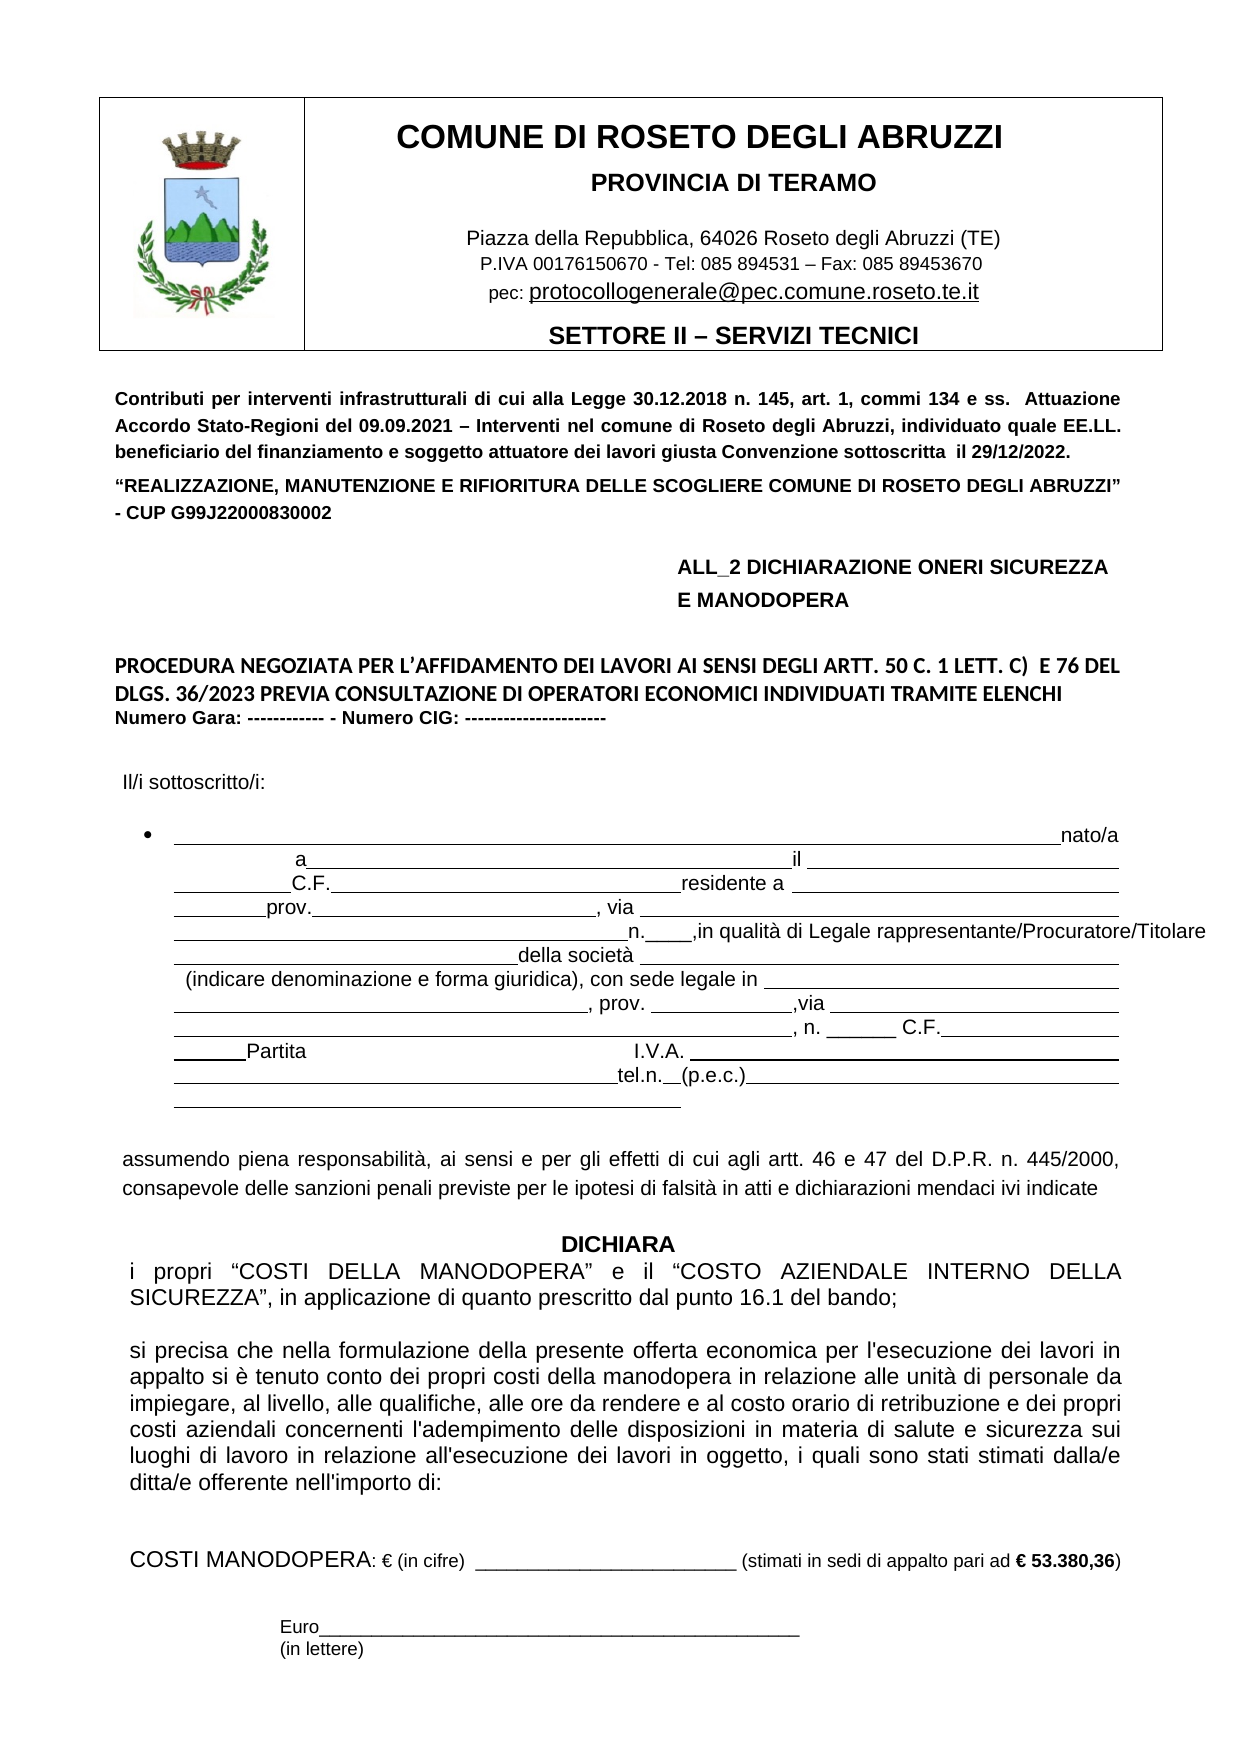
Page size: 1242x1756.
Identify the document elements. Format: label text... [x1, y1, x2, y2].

text ALL_2 DICHIARAZIONE ONERI SICUREZZA E MANODOPERA [677, 548, 1122, 614]
list (in lettere) [279, 1637, 1122, 1659]
text Numero Gara: ------------ - Numero CIG: ---------------------- [114, 707, 1122, 728]
list COSTI MANODOPERA: € (in cifre) _________________________ (stimati in sedi di appalto pari ad € 53.380,36) [129, 1546, 1122, 1573]
table_header COMUNE DI ROSETO DEGLI ABRUZZI PROVINCIA DI TERAMO Piazza della Repubblica, 64026 Roseto degli Abruzzi (TE) P.IVA 00176150670 - Tel: 085 894531 – Fax: 085 89453670 pec: protocollogenerale@pec.comune.roseto.te.it SETTORE II – SERVIZI TECNICI [305, 98, 1162, 349]
picture [132, 124, 278, 320]
text “REALIZZAZIONE, MANUTENZIONE E RIFIORITURA DELLE SCOGLIERE COMUNE DI ROSETO DEGLI ABRUZZI” - CUP G99J22000830002 [114, 472, 1122, 525]
text assumendo piena responsabilità, ai sensi e per gli effetti di cui agli artt. 46 e 47 del D.P.R. n. 445/2000, consapevole delle sanzioni penali previste per le ipotesi di falsità in atti e dichiarazioni mendaci ivi indicate [122, 1147, 1122, 1200]
list nato/a a il C.F. residente a prov. , via n.____,in qualità di Legale rappresentante/Procuratore/Titolare della società (indicare denominazione e forma giuridica), con sede legale in , prov. ,via , n. ______ C.F. Partita I.V.A. tel.n. (p.e.c.) [144, 823, 1122, 1110]
table_header [100, 98, 304, 349]
list Euro______________________________________________ [279, 1616, 1122, 1637]
text PROCEDURA NEGOZIATA PER L’AFFIDAMENTO DEI LAVORI AI SENSI DEGLI ARTT. 50 C. 1 LETT. C) E 76 DEL DLGS. 36/2023 PREVIA CONSULTAZIONE DI OPERATORI ECONOMICI INDIVIDUATI TRAMITE ELENCHI [114, 651, 1122, 707]
list i propri “COSTI DELLA MANODOPERA” e il “COSTO AZIENDALE INTERNO DELLA SICUREZZA”, in applicazione di quanto prescritto dal punto 16.1 del bando; [129, 1258, 1122, 1310]
text DICHIARA [114, 1231, 1122, 1258]
list si precisa che nella formulazione della presente offerta economica per l'esecuzione dei lavori in appalto si è tenuto conto dei propri costi della manodopera in relazione alle unità di personale da impiegare, al livello, alle qualifiche, alle ore da rendere e al costo orario di retribuzione e dei propri costi aziendali concernenti l'adempimento delle disposizioni in materia di salute e sicurezza sui luoghi di lavoro in relazione all'esecuzione dei lavori in oggetto, i quali sono stati stimati dalla/e ditta/e offerente nell'importo di: [129, 1337, 1122, 1495]
text Il/i sottoscritto/i: [122, 769, 1122, 793]
text Contributi per interventi infrastrutturali di cui alla Legge 30.12.2018 n. 145, art. 1, commi 134 e ss. Attuazione Accordo Stato-Regioni del 09.09.2021 – Interventi nel comune di Roseto degli Abruzzi, individuato quale EE.LL. beneficiario del finanziamento e soggetto attuatore dei lavori giusta Convenzione sottoscritta il 29/12/2022. [114, 384, 1122, 464]
